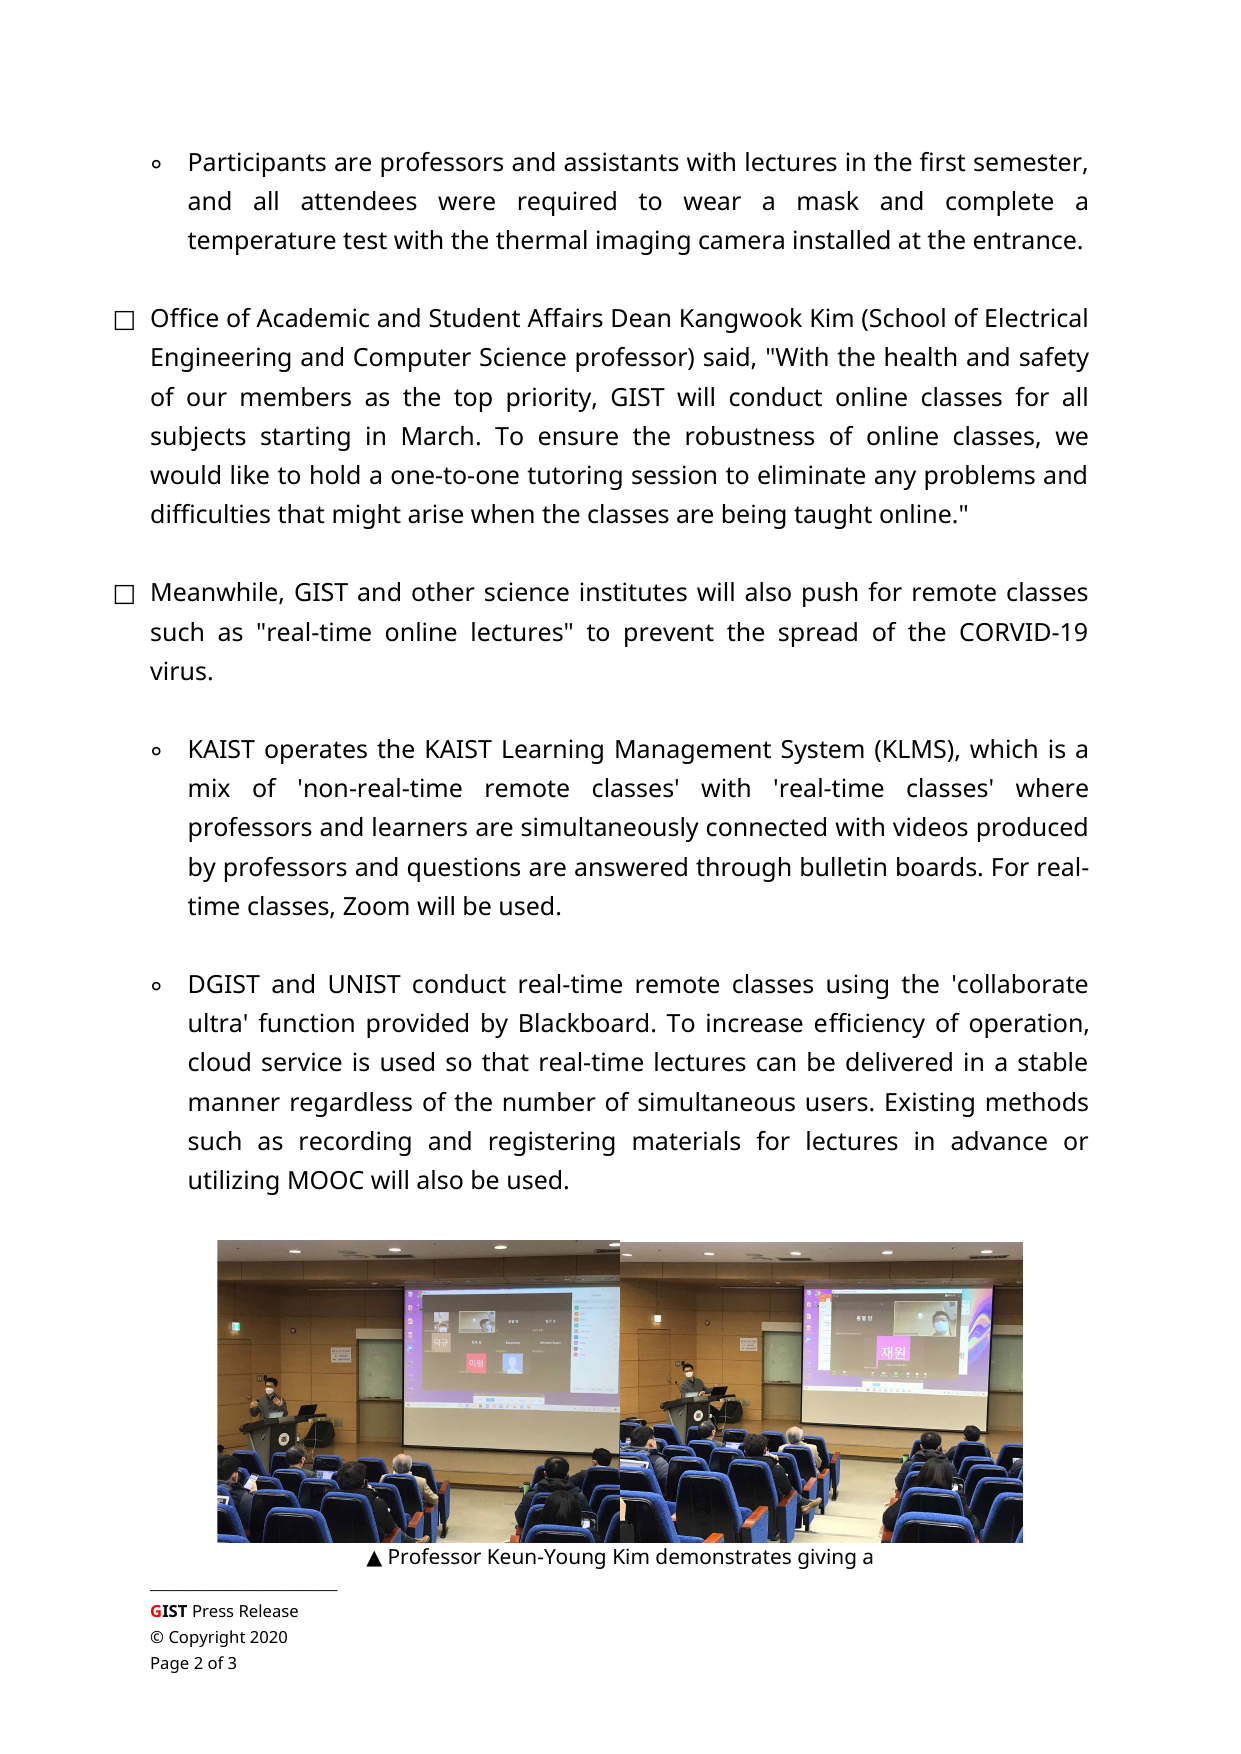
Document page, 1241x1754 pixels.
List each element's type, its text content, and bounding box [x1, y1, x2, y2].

text ∘ KAIST operates the KAIST Learning Management System (KLMS), which is a mix of 'non-real-time remote classes' with 'real-time classes' where professors and learners are simultaneously connected with videos produced by professors and questions are answered through bulletin boards. For real-time classes, Zoom will be used. [150, 732, 1090, 922]
text □ Office of Academic and Student Affairs Dean Kangwook Kim (School of Electrical Engineering and Computer Science professor) said, "With the health and safety of our members as the top priority, GIST will conduct online classes for all subjects starting in March. To ensure the robustness of online classes, we would like to hold a one-to-one tutoring session to eliminate any problems and difficulties that might arise when the classes are being taught online." [112, 301, 1090, 531]
text □ Meanwhile, GIST and other science institutes will also push for remote classes such as "real-time online lectures" to prevent the spread of the CORVID-19 virus. [112, 575, 1090, 687]
text ▲ Professor Keun-Young Kim demonstrates giving a [150, 1542, 1090, 1571]
picture [217, 1240, 1023, 1543]
text ∘ Participants are professors and assistants with lectures in the first semester, and all attendees were required to wear a mask and complete a temperature test with the thermal imaging camera installed at the entrance. [150, 144, 1090, 257]
text ∘ DGIST and UNIST conduct real-time remote classes using the 'collaborate ultra' function provided by Blackboard. To increase efficiency of operation, cloud service is used so that real-time lectures can be delivered in a stable manner regardless of the number of simultaneous users. Existing methods such as recording and registering materials for lectures in advance or utilizing MOOC will also be used. [150, 967, 1090, 1197]
